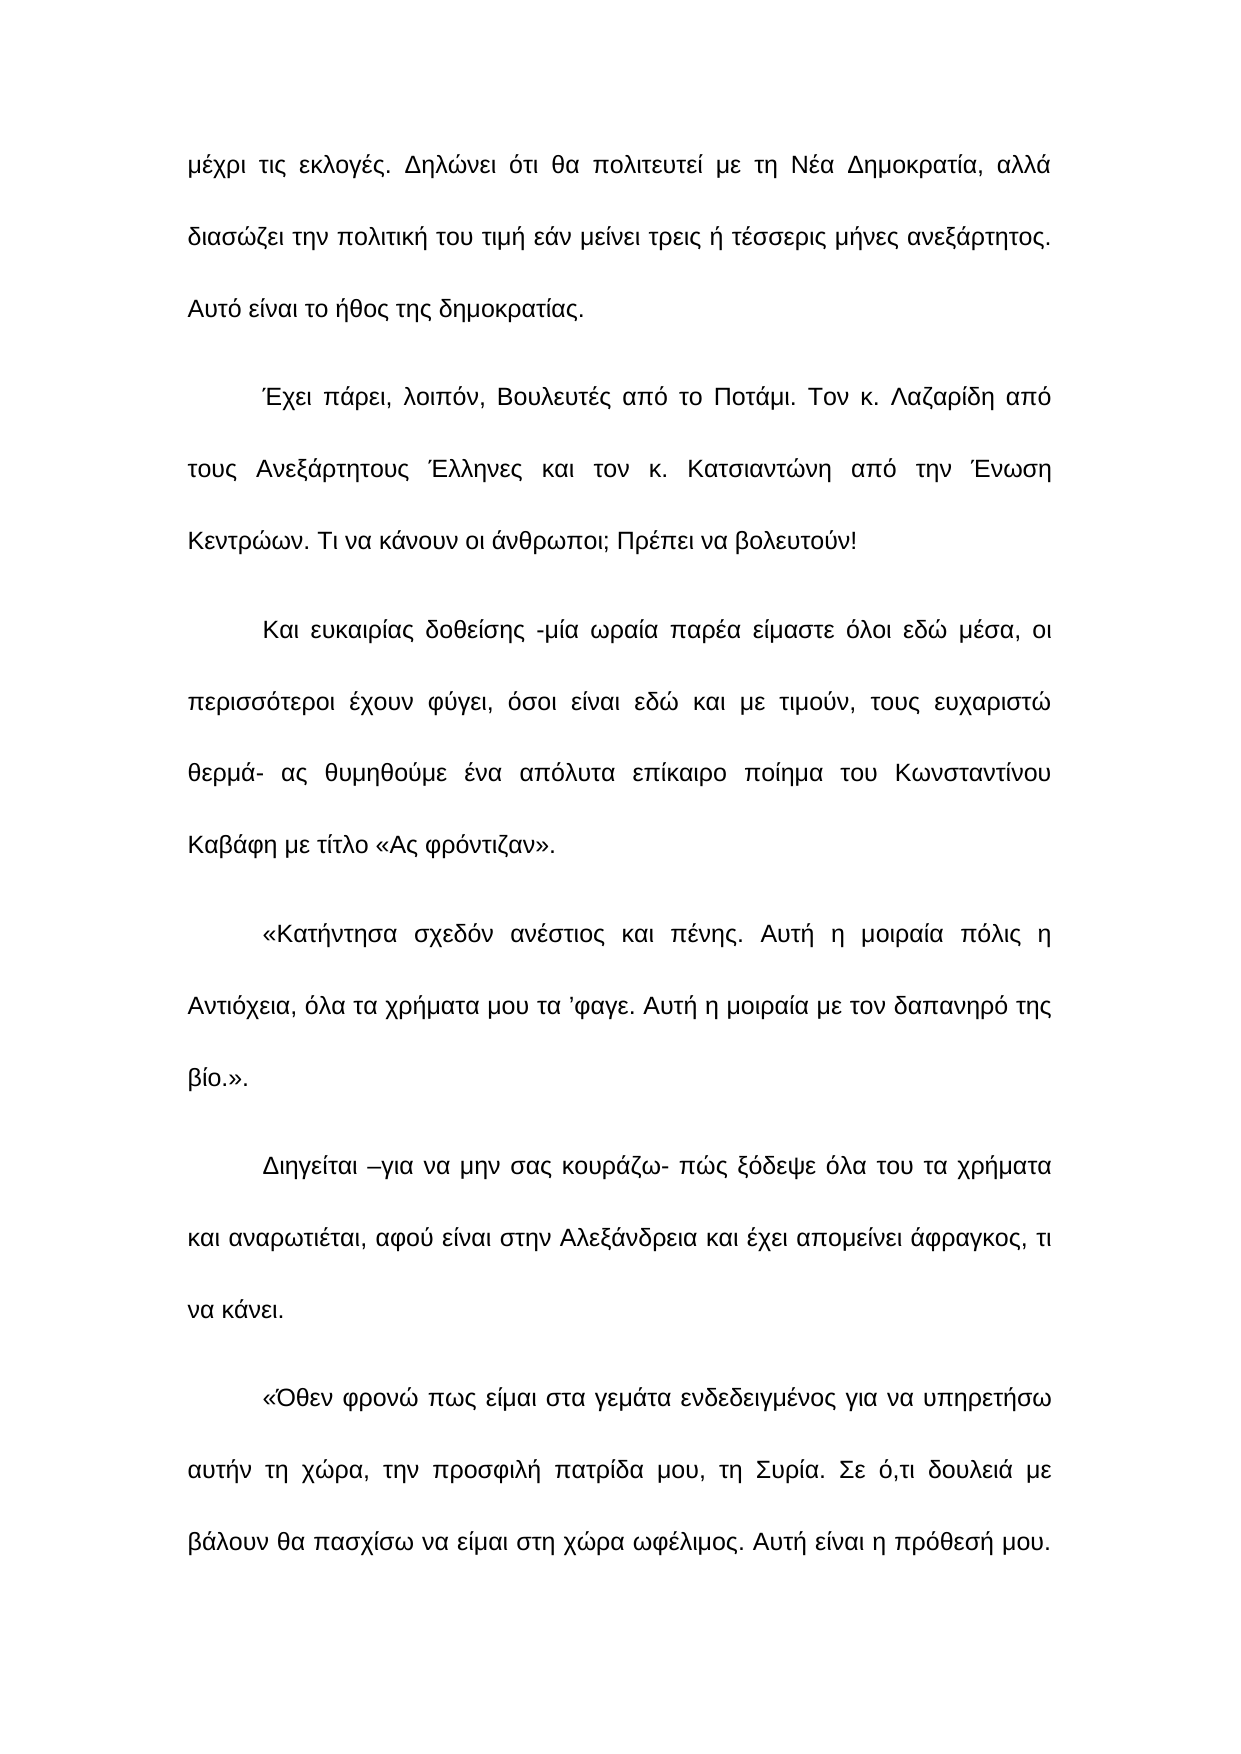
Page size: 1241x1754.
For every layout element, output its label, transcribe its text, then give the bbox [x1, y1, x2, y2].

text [187, 150, 1053, 322]
text Και ευκαιρίας δοθείσης -μία ωραία παρέα είμαστε όλοι εδώ μέσα, οι περισσότεροι έχουν φύγει, όσοι είναι εδώ και με τιμούν, τους ευχαριστώ θερμά- ας θυμηθούμε ένα απόλυτα επίκαιρο ποίημα του Κωνσταντίνου Καβάφη με τίτλο «Ας φρόντιζαν». [187, 614, 1053, 859]
text Διηγείται –για να μην σας κουράζω- πώς ξόδεψε όλα του τα χρήματα και αναρωτιέται, αφού είναι στην Αλεξάνδρεια και έχει απομείνει άφραγκος, τι να κάνει. [187, 1151, 1053, 1323]
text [187, 1383, 1053, 1556]
text «Κατήντησα σχεδόν ανέστιος και πένης. Αυτή η μοιραία πόλις η Αντιόχεια, όλα τα χρήματα μου τα ’φαγε. Αυτή η μοιραία με τον δαπανηρό της βίο.». [187, 919, 1053, 1091]
text Έχει πάρει, λοιπόν, Βουλευτές από το Ποτάμι. Τον κ. Λαζαρίδη από τους Ανεξάρτητους Έλληνες και τον κ. Κατσιαντώνη από την Ένωση Κεντρώων. Τι να κάνουν οι άνθρωποι; Πρέπει να βολευτούν! [187, 382, 1053, 555]
